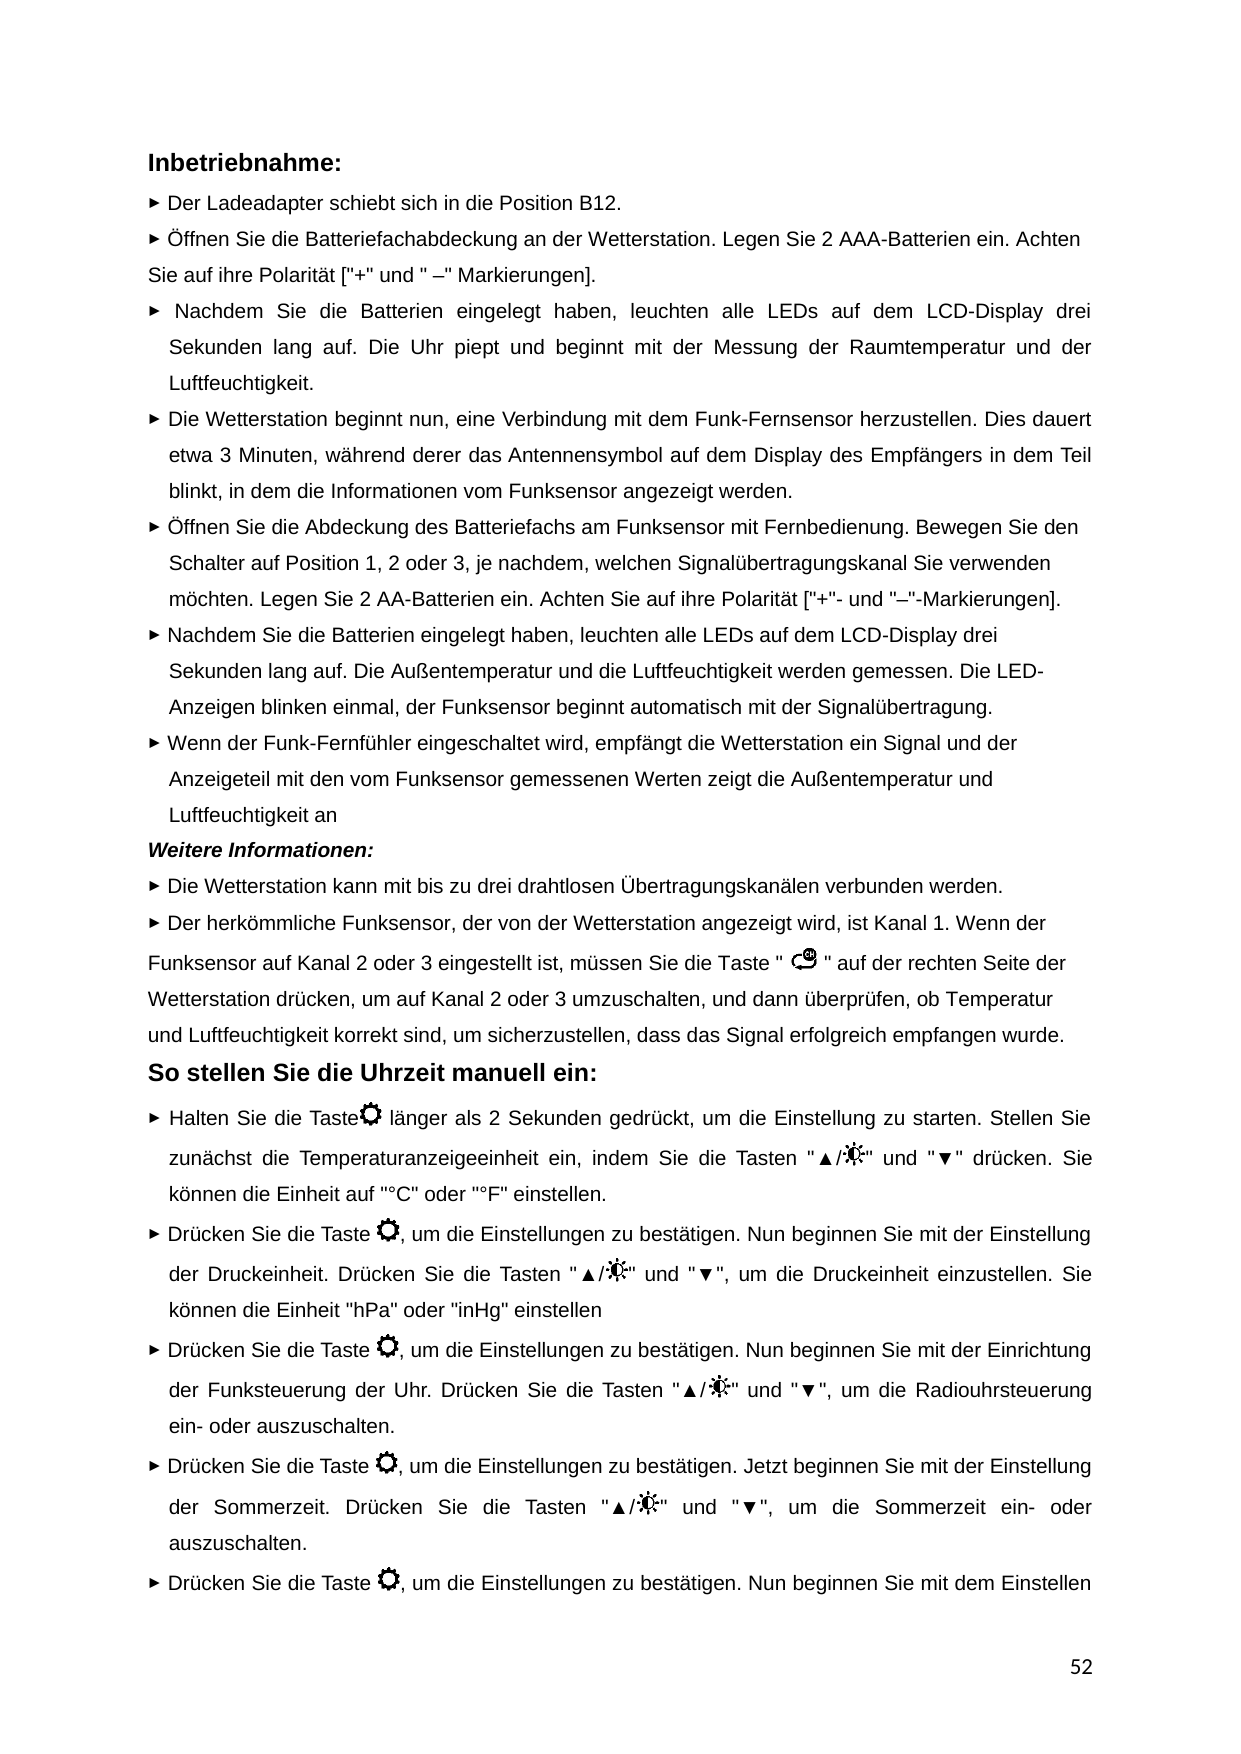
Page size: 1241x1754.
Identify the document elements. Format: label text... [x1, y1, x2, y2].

text Der herkömmliche Funksensor, der von der Wetterstation angezeigt wird, ist Kanal 1. Wenn der Funksensor auf Kanal 2 oder 3 eingestellt ist, müssen Sie die Taste " " auf der rechten Seite der Wetterstation drücken, um auf Kanal 2 oder 3 umzuschalten, und dann überprüfen, ob Temperatur und Luftfeuchtigkeit korrekt sind, um sicherzustellen, dass das Signal erfolgreich empfangen wurde. [148, 910, 1093, 1046]
text Inbetriebnahme: [148, 148, 1093, 176]
text Öffnen Sie die Abdeckung des Batteriefachs am Funksensor mit Fernbedienung. Bewegen Sie den Schalter auf Position 1, 2 oder 3, je nachdem, welchen Signalübertragungskanal Sie verwenden möchten. Legen Sie 2 AA-Batterien ein. Achten Sie auf ihre Polarität ["+"- und "–"-Markierungen]. [148, 514, 1093, 611]
text Öffnen Sie die Batteriefachabdeckung an der Wetterstation. Legen Sie 2 AAA-Batterien ein. Achten Sie auf ihre Polarität ["+" und " –" Markierungen]. [148, 227, 1093, 287]
text Der Ladeadapter schiebt sich in die Position B12. [148, 191, 1093, 215]
text Drücken Sie die Taste , um die Einstellungen zu bestätigen. Jetzt beginnen Sie mit der Einstellung der Sommerzeit. Drücken Sie die Tasten "▲/" und "▼", um die Sommerzeit ein- oder auszuschalten. [148, 1450, 1093, 1554]
picture [359, 1101, 382, 1126]
picture [636, 1490, 660, 1515]
picture [604, 1257, 628, 1282]
picture [841, 1141, 866, 1166]
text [148, 1566, 1093, 1595]
text Wenn der Funk-Fernfühler eingeschaltet wird, empfängt die Wetterstation ein Signal und der Anzeigeteil mit den vom Funksensor gemessenen Werten zeigt die Außentemperatur und Luftfeuchtigkeit an [148, 730, 1093, 826]
text Die Wetterstation beginnt nun, eine Verbindung mit dem Funk-Fernsensor herzustellen. Dies dauert etwa 3 Minuten, während derer das Antennensymbol auf dem Display des Empfängers in dem Teil blinkt, in dem die Informationen vom Funksensor angezeigt werden. [148, 407, 1093, 503]
text Drücken Sie die Taste , um die Einstellungen zu bestätigen. Nun beginnen Sie mit der Einrichtung der Funksteuerung der Uhr. Drücken Sie die Tasten "▲/" und "▼", um die Radiouhrsteuerung ein- oder auszuschalten. [148, 1334, 1093, 1438]
text Weitere Informationen: [148, 838, 1093, 862]
picture [789, 946, 819, 971]
text Drücken Sie die Taste , um die Einstellungen zu bestätigen. Nun beginnen Sie mit der Einstellung der Druckeinheit. Drücken Sie die Tasten "▲/" und "▼", um die Druckeinheit einzustellen. Sie können die Einheit "hPa" oder "inHg" einstellen [148, 1218, 1093, 1322]
picture [707, 1374, 731, 1398]
text Nachdem Sie die Batterien eingelegt haben, leuchten alle LEDs auf dem LCD-Display drei Sekunden lang auf. Die Uhr piept und beginnt mit der Messung der Raumtemperatur und der Luftfeuchtigkeit. [148, 299, 1093, 395]
text Nachdem Sie die Batterien eingelegt haben, leuchten alle LEDs auf dem LCD-Display drei Sekunden lang auf. Die Außentemperatur und die Luftfeuchtigkeit werden gemessen. Die LED-Anzeigen blinken einmal, der Funksensor beginnt automatisch mit der Signalübertragung. [148, 622, 1093, 718]
text Die Wetterstation kann mit bis zu drei drahtlosen Übertragungskanälen verbunden werden. [148, 874, 1093, 898]
picture [377, 1566, 400, 1591]
picture [375, 1450, 398, 1474]
picture [376, 1333, 399, 1358]
picture [377, 1217, 400, 1242]
text So stellen Sie die Uhrzeit manuell ein: [148, 1058, 1093, 1087]
text Halten Sie die Taste länger als 2 Sekunden gedrückt, um die Einstellung zu starten. Stellen Sie zunächst die Temperaturanzeigeeinheit ein, indem Sie die Tasten "▲/" und "▼" drücken. Sie können die Einheit auf "°C" oder "°F" einstellen. [148, 1101, 1093, 1206]
